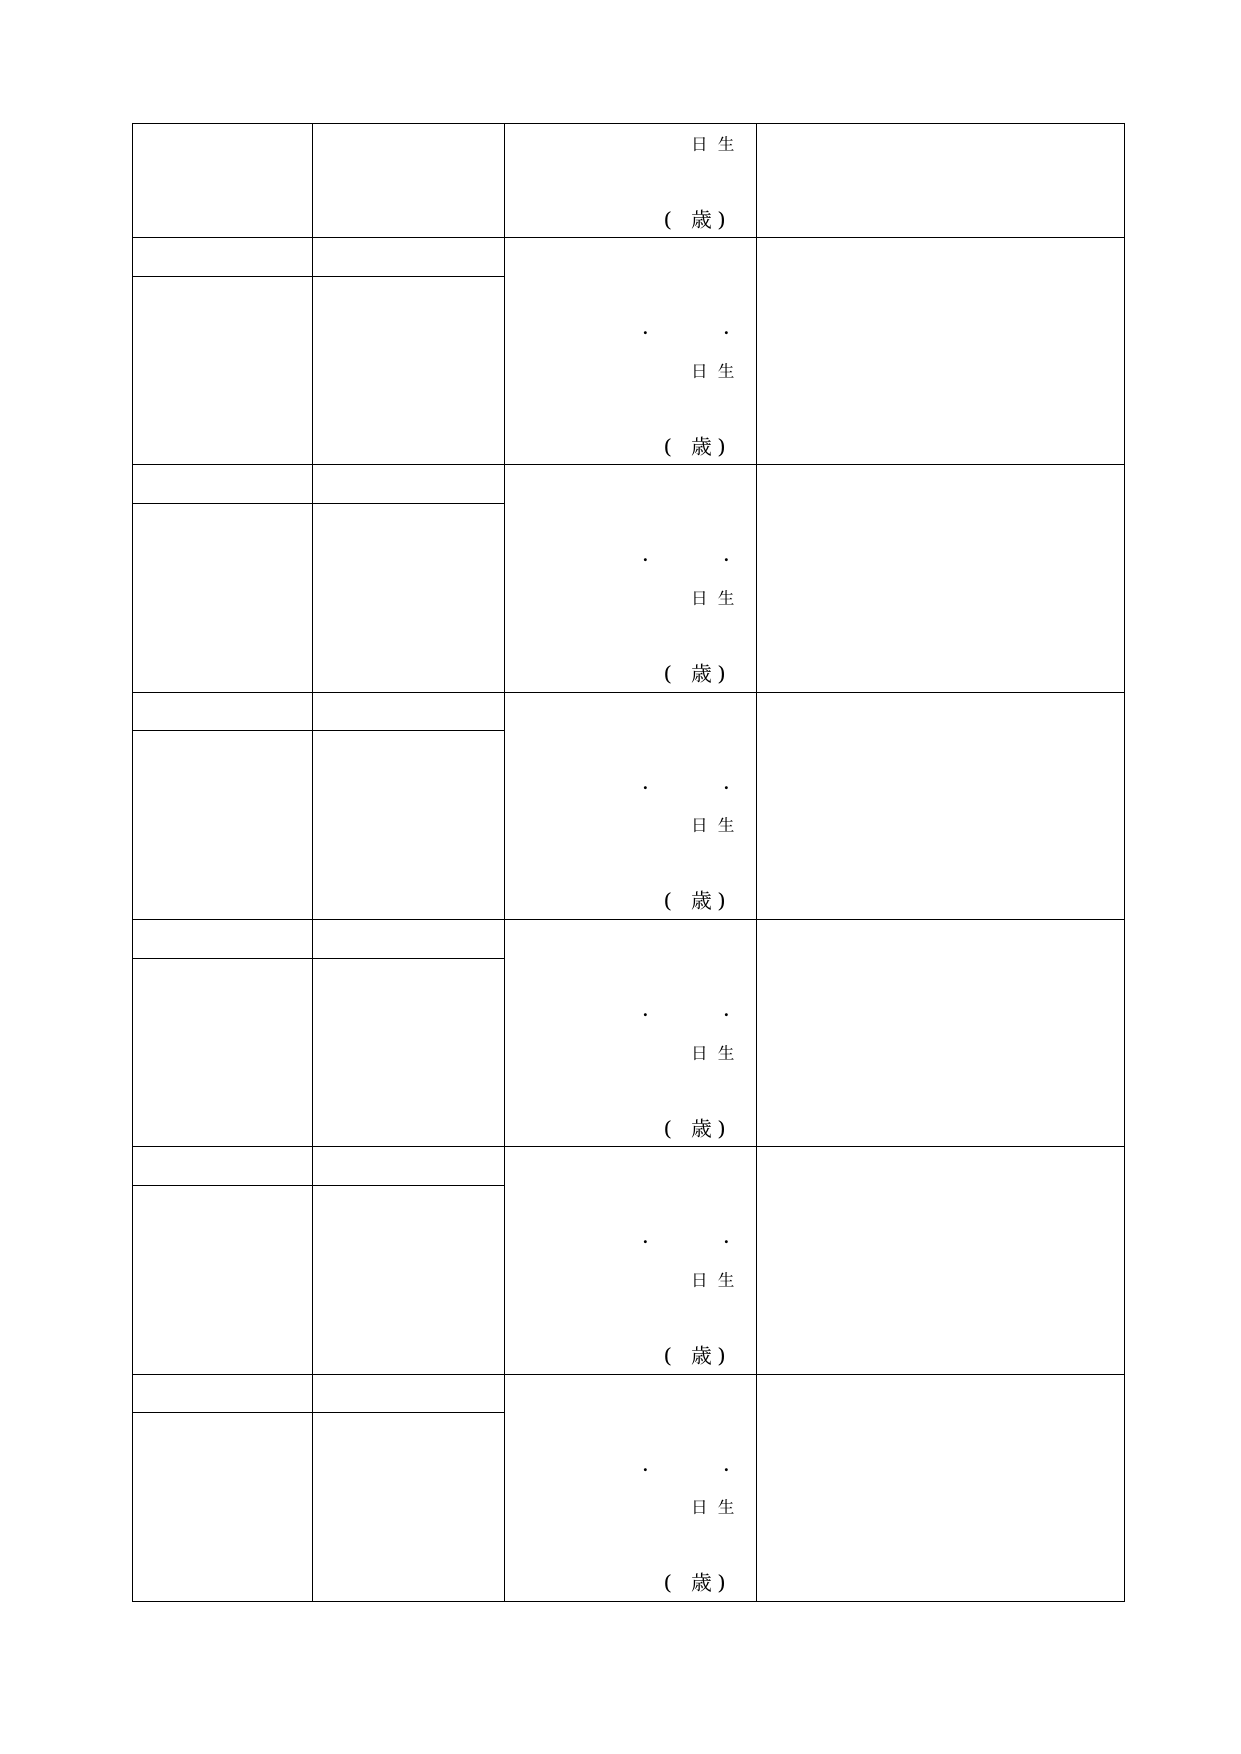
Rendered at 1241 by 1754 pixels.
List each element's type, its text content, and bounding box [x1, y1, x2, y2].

table_cell [133, 504, 312, 692]
table_cell [313, 693, 504, 730]
table_cell ・ ・ 日生 (歳) [505, 693, 756, 919]
table_cell [313, 1147, 504, 1185]
table_cell ・ ・ 日生 (歳) [505, 1375, 756, 1601]
table_cell [133, 1413, 312, 1601]
table_cell [313, 277, 504, 464]
table_cell [313, 1375, 504, 1412]
table_cell [757, 920, 1124, 1146]
table_cell [757, 1147, 1124, 1373]
table_cell [133, 731, 312, 919]
table_cell [133, 1186, 312, 1373]
table_cell [313, 1413, 504, 1601]
table_cell [133, 1147, 312, 1185]
table_cell [133, 1375, 312, 1412]
table_cell [313, 124, 504, 237]
table_cell ・ ・ 日生 (歳) [505, 238, 756, 464]
table_cell [133, 959, 312, 1146]
table_cell ・ ・ 日生 (歳) [505, 920, 756, 1146]
table_cell [757, 465, 1124, 692]
table_cell ・ ・ 日生 (歳) [505, 1147, 756, 1373]
table_cell [313, 465, 504, 503]
table_cell [133, 693, 312, 730]
table_cell [313, 238, 504, 276]
table_cell [313, 1186, 504, 1373]
table_cell [133, 465, 312, 503]
table_cell ・ ・ 日生 (歳) [505, 465, 756, 692]
table_cell [133, 277, 312, 464]
table_cell [313, 731, 504, 919]
table_cell [757, 693, 1124, 919]
table_cell [133, 124, 312, 237]
table_cell [757, 1375, 1124, 1601]
table_cell [313, 504, 504, 692]
table_cell [133, 238, 312, 276]
table_cell [313, 920, 504, 958]
table_cell [133, 920, 312, 958]
table_cell [757, 238, 1124, 464]
table_cell [313, 959, 504, 1146]
